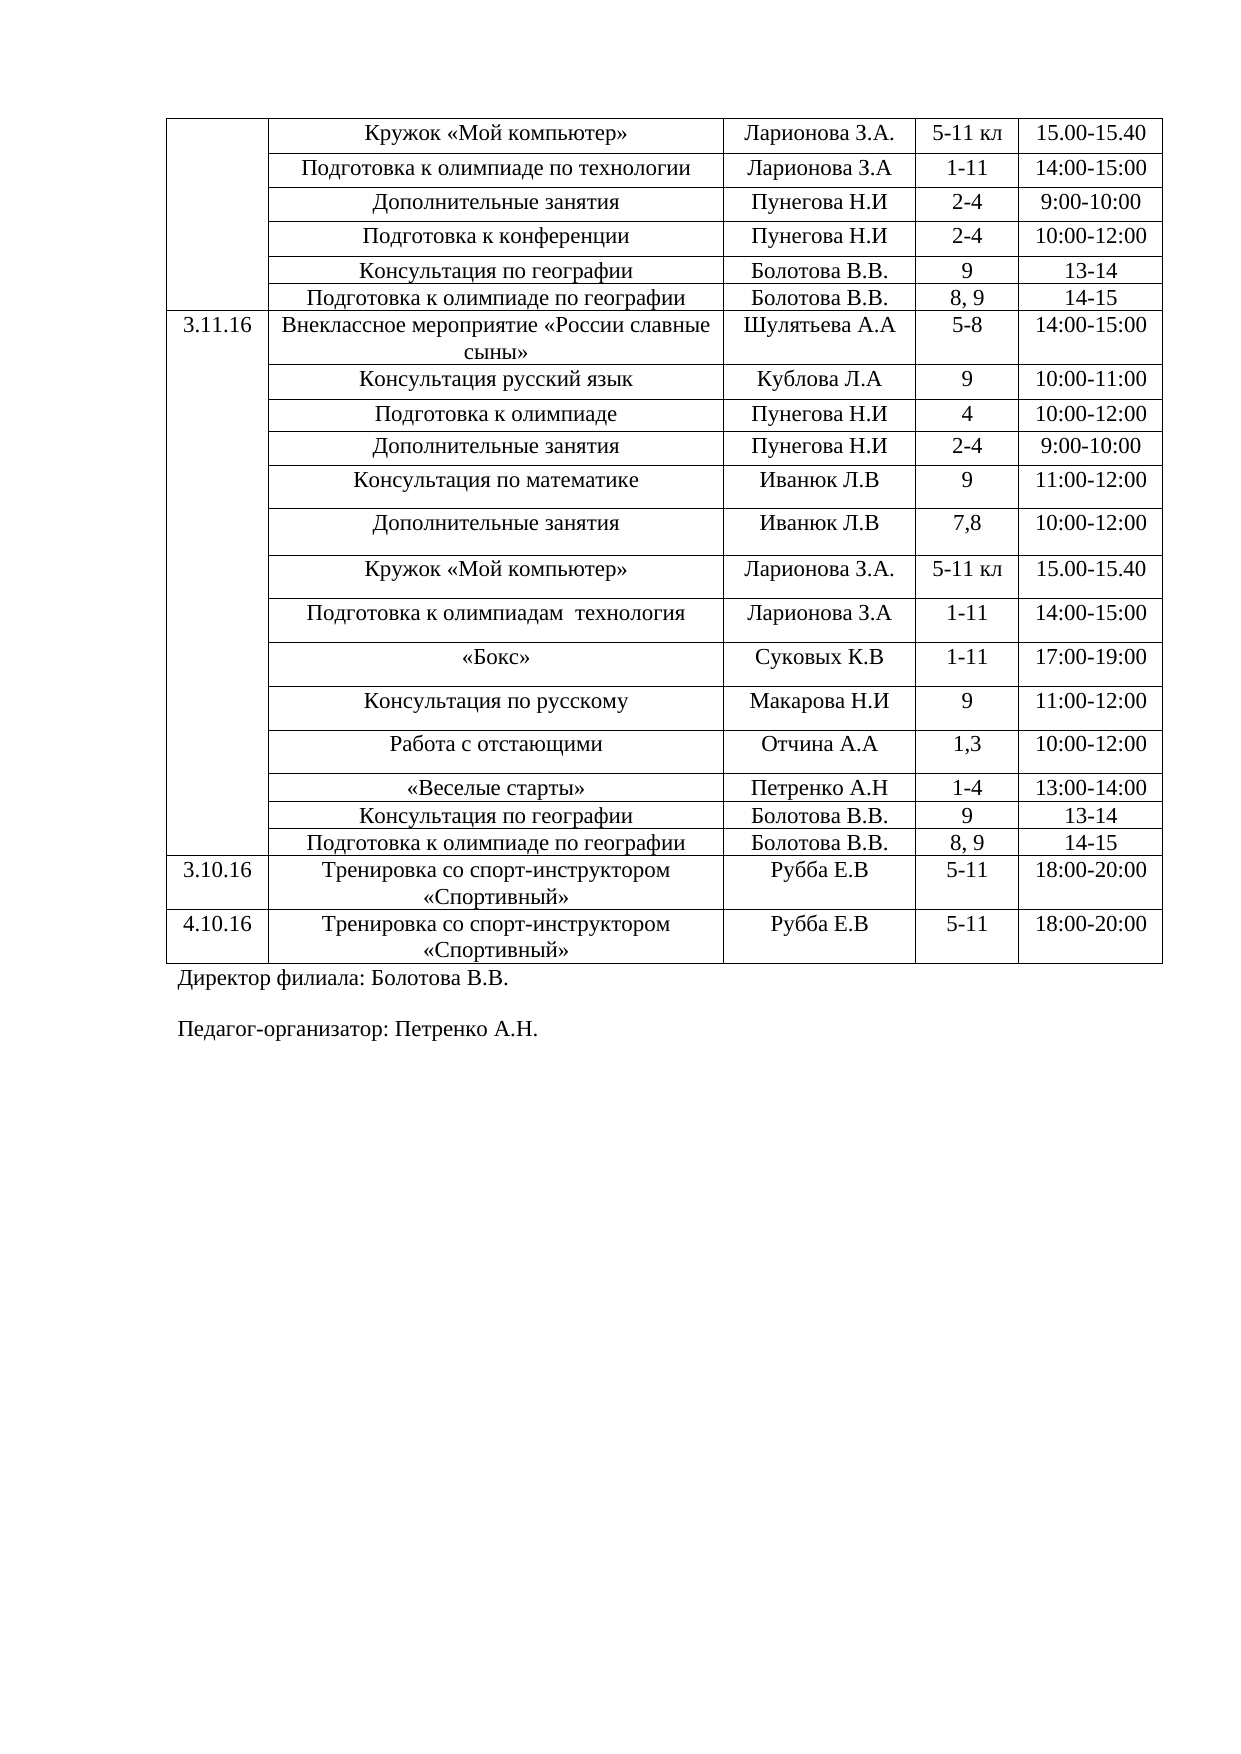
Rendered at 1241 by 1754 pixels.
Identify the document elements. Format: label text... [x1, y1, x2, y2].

table_cell Ларионова З.А [724, 154, 915, 187]
table_cell 11:00-12:00 [1019, 466, 1162, 508]
table_cell Тренировка со спорт-инструктором «Спортивный» [269, 910, 723, 963]
table_cell 2-4 [916, 432, 1018, 465]
table_cell Дополнительные занятия [269, 509, 723, 554]
table_cell Дополнительные занятия [269, 188, 723, 221]
table_cell 1-11 [916, 154, 1018, 187]
table_cell Отчина А.А [724, 731, 915, 773]
table_cell Иванюк Л.В [724, 509, 915, 554]
table_cell 18:00-20:00 [1019, 910, 1162, 963]
table_cell Консультация по географии [269, 257, 723, 283]
table_cell 13:00-14:00 [1019, 774, 1162, 801]
table_cell 8, 9 [916, 829, 1018, 855]
table_cell 13-14 [1019, 257, 1162, 283]
table_cell Тренировка со спорт-инструктором «Спортивный» [269, 856, 723, 909]
table_cell Болотова В.В. [724, 257, 915, 283]
table_cell 1-11 [916, 599, 1018, 642]
table_cell 5-11 [916, 856, 1018, 909]
table_cell Работа с отстающими [269, 731, 723, 773]
table_cell 5-11 кл [916, 119, 1018, 152]
table_cell 4.10.16 [167, 910, 268, 963]
table_cell 10:00-11:00 [1019, 365, 1162, 398]
table_cell Рубба Е.В [724, 910, 915, 963]
table_cell Консультация по географии [269, 802, 723, 828]
table_cell 10:00-12:00 [1019, 509, 1162, 554]
table_cell 4 [916, 400, 1018, 431]
table_cell Болотова В.В. [724, 829, 915, 855]
table_cell Болотова В.В. [724, 802, 915, 828]
table_cell Ларионова З.А. [724, 556, 915, 598]
table_cell Рубба Е.В [724, 856, 915, 909]
table_cell 1-11 [916, 643, 1018, 686]
table_cell 10:00-12:00 [1019, 731, 1162, 773]
table_cell Болотова В.В. [724, 284, 915, 310]
table_cell 14:00-15:00 [1019, 154, 1162, 187]
table_cell 5-11 [916, 910, 1018, 963]
table_cell 13-14 [1019, 802, 1162, 828]
table_cell 14-15 [1019, 829, 1162, 855]
table_cell 11:00-12:00 [1019, 687, 1162, 729]
table_cell 5-8 [916, 311, 1018, 364]
table_cell 1,3 [916, 731, 1018, 773]
table_cell 18:00-20:00 [1019, 856, 1162, 909]
table_cell Подготовка к конференции [269, 222, 723, 256]
table_cell 9 [916, 466, 1018, 508]
table_cell Ларионова З.А [724, 599, 915, 642]
table_cell 2-4 [916, 188, 1018, 221]
text Директор филиала: Болотова В.В. [177, 964, 1152, 990]
table_cell Консультация русский язык [269, 365, 723, 398]
table_cell 9:00-10:00 [1019, 432, 1162, 465]
table_cell Ларионова З.А. [724, 119, 915, 152]
table_cell 14-15 [1019, 284, 1162, 310]
table_cell 9 [916, 802, 1018, 828]
table_cell 9 [916, 365, 1018, 398]
table_cell Консультация по русскому [269, 687, 723, 729]
table_cell Кружок «Мой компьютер» [269, 119, 723, 152]
table_cell 10:00-12:00 [1019, 400, 1162, 431]
table_cell Шулятьева А.А [724, 311, 915, 364]
table_cell 14:00-15:00 [1019, 599, 1162, 642]
table_cell Кружок «Мой компьютер» [269, 556, 723, 598]
table_cell 14:00-15:00 [1019, 311, 1162, 364]
table_cell «Веселые старты» [269, 774, 723, 801]
table_cell Пунегова Н.И [724, 432, 915, 465]
table_cell 3.11.16 [167, 311, 268, 855]
table_cell 10:00-12:00 [1019, 222, 1162, 256]
table_cell Дополнительные занятия [269, 432, 723, 465]
table_cell Пунегова Н.И [724, 400, 915, 431]
table_cell Внеклассное мероприятие «России славные сыны» [269, 311, 723, 364]
table_cell Подготовка к олимпиаде по технологии [269, 154, 723, 187]
table_cell 3.10.16 [167, 856, 268, 909]
table_cell Подготовка к олимпиаде [269, 400, 723, 431]
text Педагог-организатор: Петренко А.Н. [177, 1015, 1152, 1041]
table_cell Макарова Н.И [724, 687, 915, 729]
table_cell 7,8 [916, 509, 1018, 554]
table_cell 8, 9 [916, 284, 1018, 310]
table_cell Подготовка к олимпиаде по географии [269, 284, 723, 310]
table_cell 15.00-15.40 [1019, 556, 1162, 598]
table_cell Подготовка к олимпиадам технология [269, 599, 723, 642]
table_cell Иванюк Л.В [724, 466, 915, 508]
table_cell 9 [916, 687, 1018, 729]
table_cell Кублова Л.А [724, 365, 915, 398]
table_cell Консультация по математике [269, 466, 723, 508]
table_cell 9 [916, 257, 1018, 283]
table_cell Пунегова Н.И [724, 188, 915, 221]
table_cell Пунегова Н.И [724, 222, 915, 256]
table_cell 2-4 [916, 222, 1018, 256]
table_cell Суковых К.В [724, 643, 915, 686]
table_cell 9:00-10:00 [1019, 188, 1162, 221]
table_cell 17:00-19:00 [1019, 643, 1162, 686]
table_cell Подготовка к олимпиаде по географии [269, 829, 723, 855]
table_cell 5-11 кл [916, 556, 1018, 598]
table_cell 1-4 [916, 774, 1018, 801]
table_cell «Бокс» [269, 643, 723, 686]
table_cell Петренко А.Н [724, 774, 915, 801]
table_cell 15.00-15.40 [1019, 119, 1162, 152]
